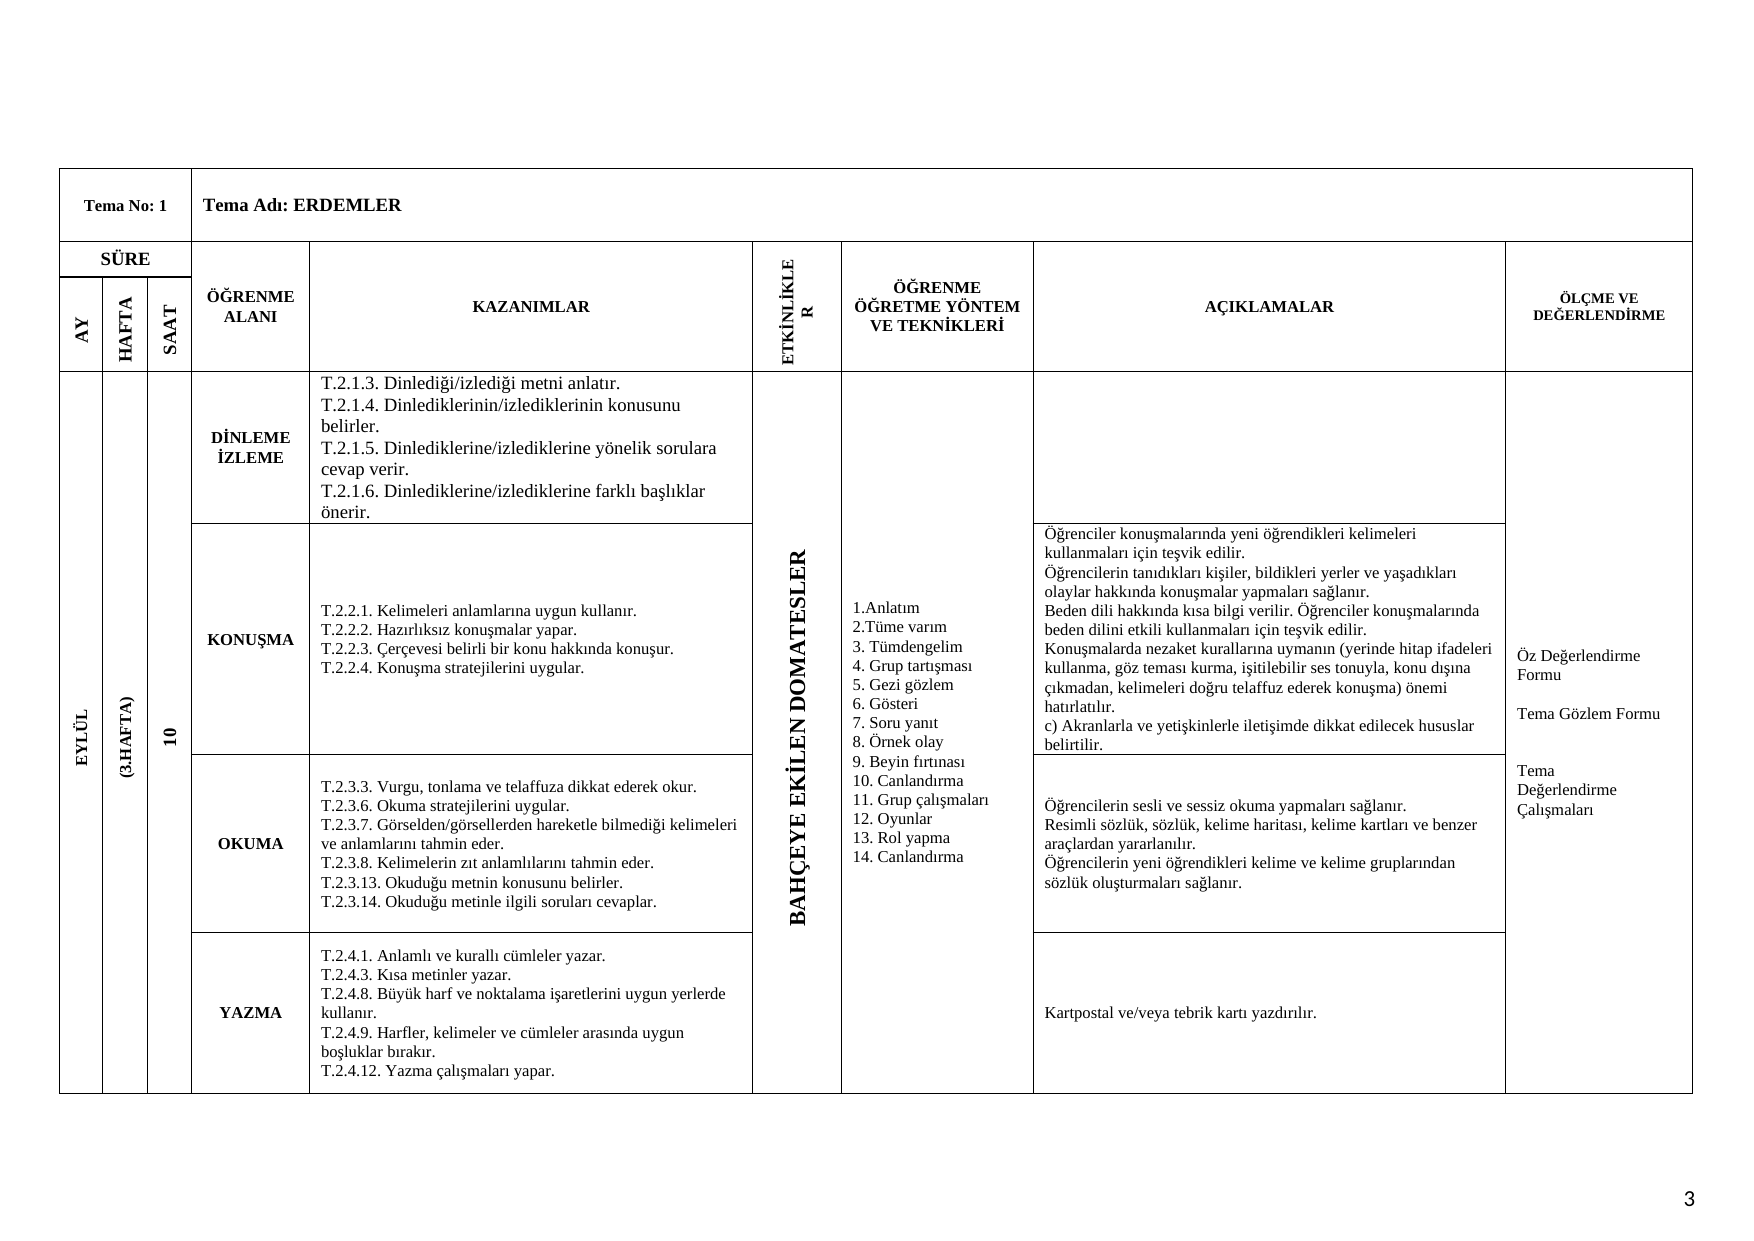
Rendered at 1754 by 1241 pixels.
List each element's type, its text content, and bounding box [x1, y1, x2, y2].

table_header Tema Adı: ERDEMLER [192, 169, 1692, 241]
table_cell KONUŞMA [192, 524, 309, 754]
table_cell T.2.2.1. Kelimeleri anlamlarına uygun kullanır. T.2.2.2. Hazırlıksız konuşmalar yapar. T.2.2.3. Çerçevesi belirli bir konu hakkında konuşur. T.2.2.4. Konuşma stratejilerini uygular. [310, 524, 752, 754]
table_cell HAFTA [103, 278, 147, 371]
table_cell Öz Değerlendirme Formu Tema Gözlem Formu Tema Değerlendirme Çalışmaları [1506, 372, 1692, 1092]
table_cell 10 [148, 372, 191, 1092]
table_cell (3.HAFTA) [103, 372, 147, 1092]
table_cell YAZMA [192, 933, 309, 1092]
table_cell ÖĞRENME ÖĞRETME YÖNTEM VE TEKNİKLERİ [842, 242, 1033, 371]
table_cell EYLÜL [60, 372, 102, 1092]
table_cell DİNLEME İZLEME [192, 372, 309, 523]
table_cell Öğrencilerin sesli ve sessiz okuma yapmaları sağlanır. Resimli sözlük, sözlük, kelime haritası, kelime kartları ve benzer araçlardan yararlanılır. Öğrencilerin yeni öğrendikleri kelime ve kelime gruplarından sözlük oluşturmaları sağlanır. [1034, 755, 1505, 932]
table_cell OKUMA [192, 755, 309, 932]
table_cell BAHÇEYE EKİLEN DOMATESLER [753, 372, 841, 1092]
table_cell AÇIKLAMALAR [1034, 242, 1505, 371]
table_cell AY [60, 278, 102, 371]
table_cell ETKİNLİKLER [753, 242, 841, 371]
table_cell T.2.4.1. Anlamlı ve kurallı cümleler yazar. T.2.4.3. Kısa metinler yazar. T.2.4.8. Büyük harf ve noktalama işaretlerini uygun yerlerde kullanır. T.2.4.9. Harfler, kelimeler ve cümleler arasında uygun boşluklar bırakır. T.2.4.12. Yazma çalışmaları yapar. [310, 933, 752, 1092]
table_cell SÜRE [60, 242, 191, 276]
table_cell Öğrenciler konuşmalarında yeni öğrendikleri kelimeleri kullanmaları için teşvik edilir. Öğrencilerin tanıdıkları kişiler, bildikleri yerler ve yaşadıkları olaylar hakkında konuşmalar yapmaları sağlanır. Beden dili hakkında kısa bilgi verilir. Öğrenciler konuşmalarında beden dilini etkili kullanmaları için teşvik edilir. Konuşmalarda nezaket kurallarına uymanın (yerinde hitap ifadeleri kullanma, göz teması kurma, işitilebilir ses tonuyla, konu dışına çıkmadan, kelimeleri doğru telaffuz ederek konuşma) önemi hatırlatılır. c) Akranlarla ve yetişkinlerle iletişimde dikkat edilecek hususlar belirtilir. [1034, 524, 1505, 754]
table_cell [842, 372, 1033, 1092]
table_cell KAZANIMLAR [310, 242, 752, 371]
table_cell Kartpostal ve/veya tebrik kartı yazdırılır. [1034, 933, 1505, 1092]
table_cell [1034, 372, 1505, 523]
table_cell SAAT [148, 278, 191, 371]
table_header Tema No: 1 [60, 169, 191, 241]
table_cell T.2.3.3. Vurgu, tonlama ve telaffuza dikkat ederek okur. T.2.3.6. Okuma stratejilerini uygular. T.2.3.7. Görselden/görsellerden hareketle bilmediği kelimeleri ve anlamlarını tahmin eder. T.2.3.8. Kelimelerin zıt anlamlılarını tahmin eder. T.2.3.13. Okuduğu metnin konusunu belirler. T.2.3.14. Okuduğu metinle ilgili soruları cevaplar. [310, 755, 752, 932]
table_cell ÖĞRENME ALANI [192, 242, 309, 371]
table_cell ÖLÇME VE DEĞERLENDİRME [1506, 242, 1692, 371]
table_cell T.2.1.3. Dinlediği/izlediği metni anlatır. T.2.1.4. Dinlediklerinin/izlediklerinin konusunu belirler. T.2.1.5. Dinlediklerine/izlediklerine yönelik sorulara cevap verir. T.2.1.6. Dinlediklerine/izlediklerine farklı başlıklar önerir. [310, 372, 752, 523]
